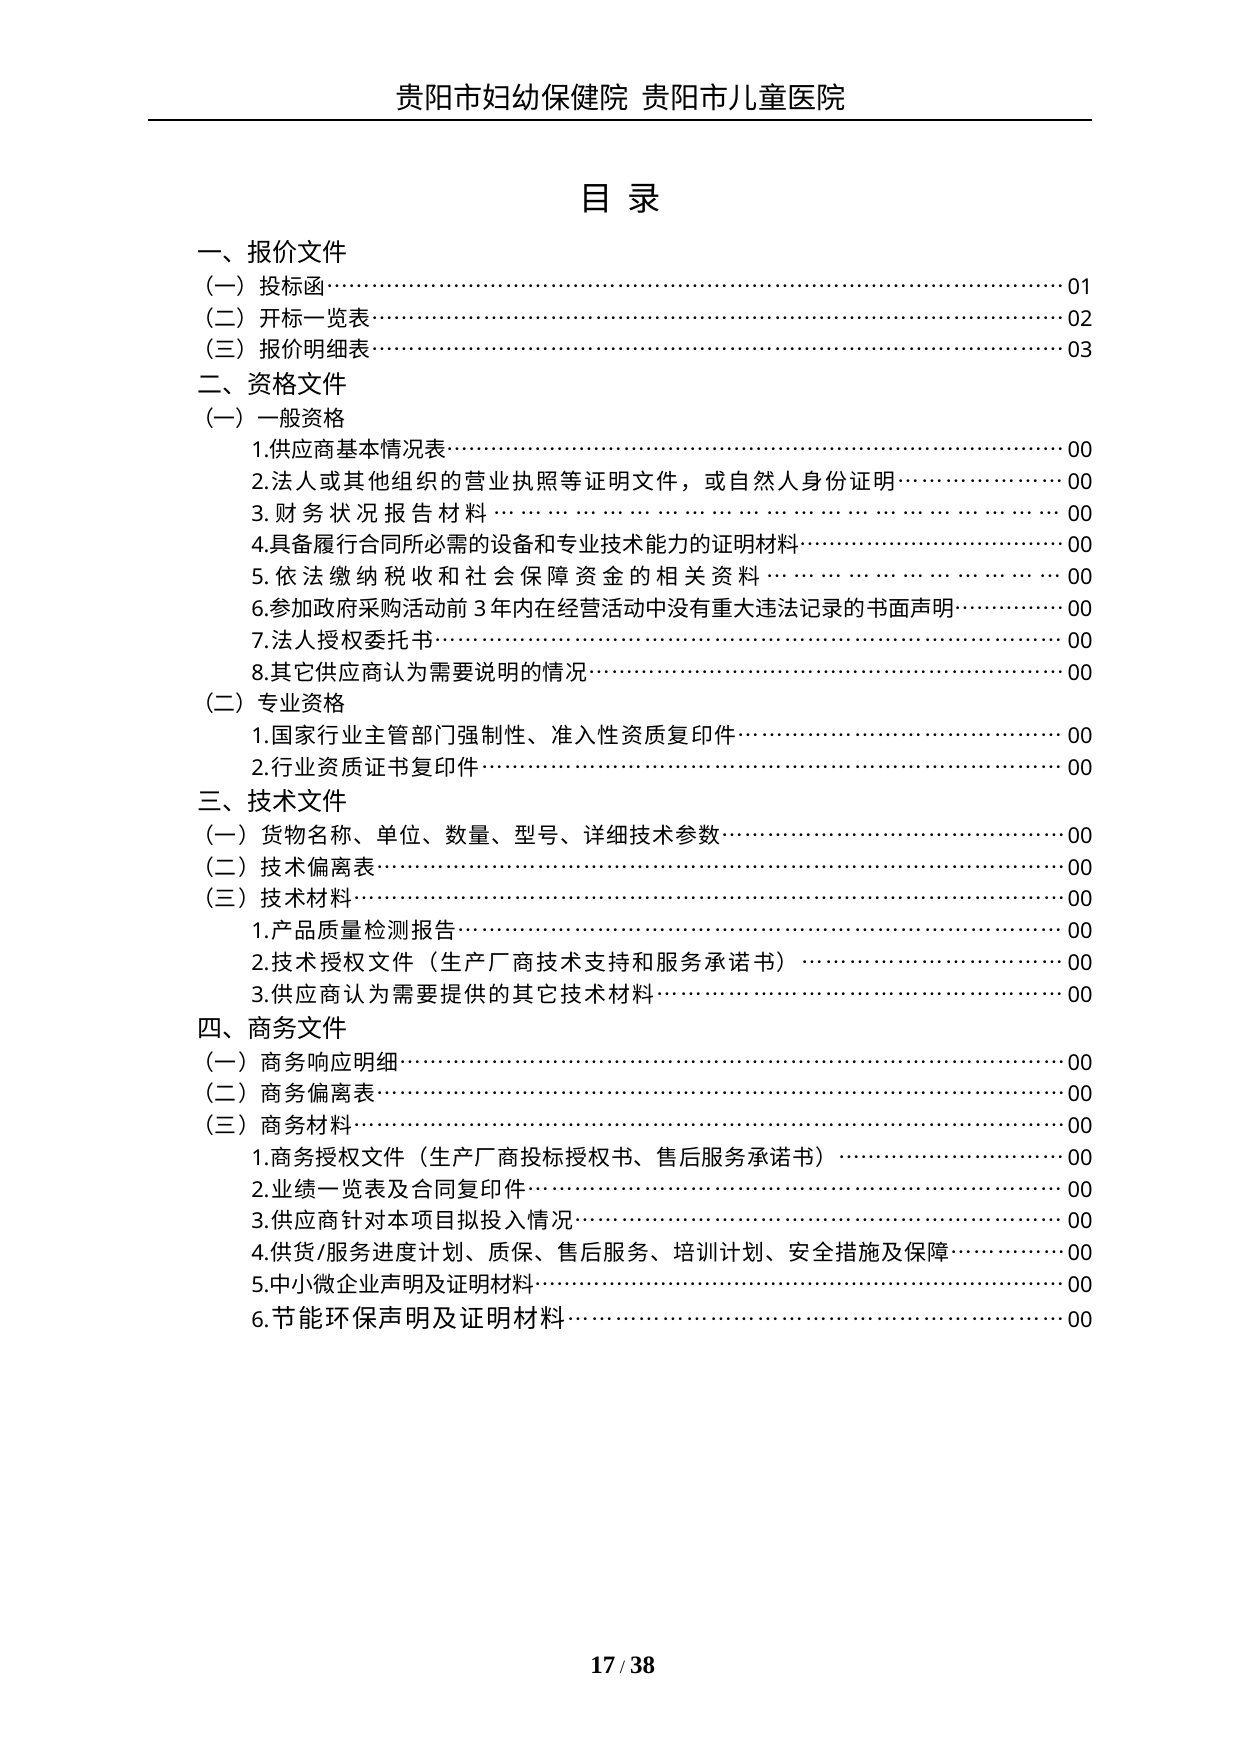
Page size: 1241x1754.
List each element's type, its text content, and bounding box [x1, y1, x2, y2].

text 4.供货/服务进度计划、质保、售后服务、培训计划、安全措施及保障……………00 [148, 1235, 1092, 1267]
text 5.依法缴纳税收和社会保障资金的相关资料……………………………00 [148, 559, 1092, 591]
text （二）技术偏离表………………………………………………………………………………00 [148, 849, 1092, 881]
text 目 录 [148, 172, 1092, 220]
text 1.产品质量检测报告……………………………………………………………………00 [148, 913, 1092, 945]
text （三）报价明细表…………………………………………………………………………………03 [148, 332, 1092, 364]
text 四、商务文件 [148, 1008, 1092, 1045]
text 一、报价文件 [148, 233, 1092, 269]
text 8.其它供应商认为需要说明的情况………………………………………………………00 [148, 654, 1092, 686]
text 3.供应商认为需要提供的其它技术材料……………………………………………00 [148, 977, 1092, 1008]
text 三、技术文件 [148, 782, 1092, 818]
text 3.财务状况报告材料………………………………………………………00 [148, 496, 1092, 527]
text （二）专业资格 [148, 686, 1092, 718]
text （二）开标一览表…………………………………………………………………………………02 [148, 301, 1092, 332]
text （三）商务材料…………………………………………………………………………………00 [148, 1108, 1092, 1140]
text 1.国家行业主管部门强制性、准入性资质复印件……………………………………00 [148, 718, 1092, 750]
text （一）商务响应明细……………………………………………………………………………00 [148, 1045, 1092, 1076]
text 二、资格文件 [148, 364, 1092, 401]
text 1.商务授权文件（生产厂商投标授权书、售后服务承诺书）…………………………00 [148, 1140, 1092, 1172]
text 6.参加政府采购活动前3年内在经营活动中没有重大违法记录的书面声明……………00 [148, 591, 1092, 623]
text 2.业绩一览表及合同复印件……………………………………………………………00 [148, 1172, 1092, 1203]
text 2.技术授权文件（生产厂商技术支持和服务承诺书）……………………………00 [148, 945, 1092, 977]
text （三）技术材料…………………………………………………………………………………00 [148, 881, 1092, 913]
text 1.供应商基本情况表…………………………………………………………………………00 [148, 432, 1092, 464]
text 5.中小微企业声明及证明材料………………………………………………………………00 [148, 1267, 1092, 1299]
text （二）商务偏离表………………………………………………………………………………00 [148, 1076, 1092, 1108]
text （一）投标函………………………………………………………………………………………01 [148, 269, 1092, 301]
text 7.法人授权委托书………………………………………………………………………00 [148, 623, 1092, 654]
text （一）一般资格 [148, 401, 1092, 432]
text 2.法人或其他组织的营业执照等证明文件，或自然人身份证明…………………00 [148, 464, 1092, 496]
text 3.供应商针对本项目拟投入情况………………………………………………………00 [148, 1203, 1092, 1235]
text 2.行业资质证书复印件…………………………………………………………………00 [148, 750, 1092, 782]
text 4.具备履行合同所必需的设备和专业技术能力的证明材料………………………………00 [148, 527, 1092, 559]
text 6.节能环保声明及证明材料………………………………………………………00 [148, 1299, 1092, 1335]
text （一）货物名称、单位、数量、型号、详细技术参数………………………………………00 [148, 818, 1092, 849]
